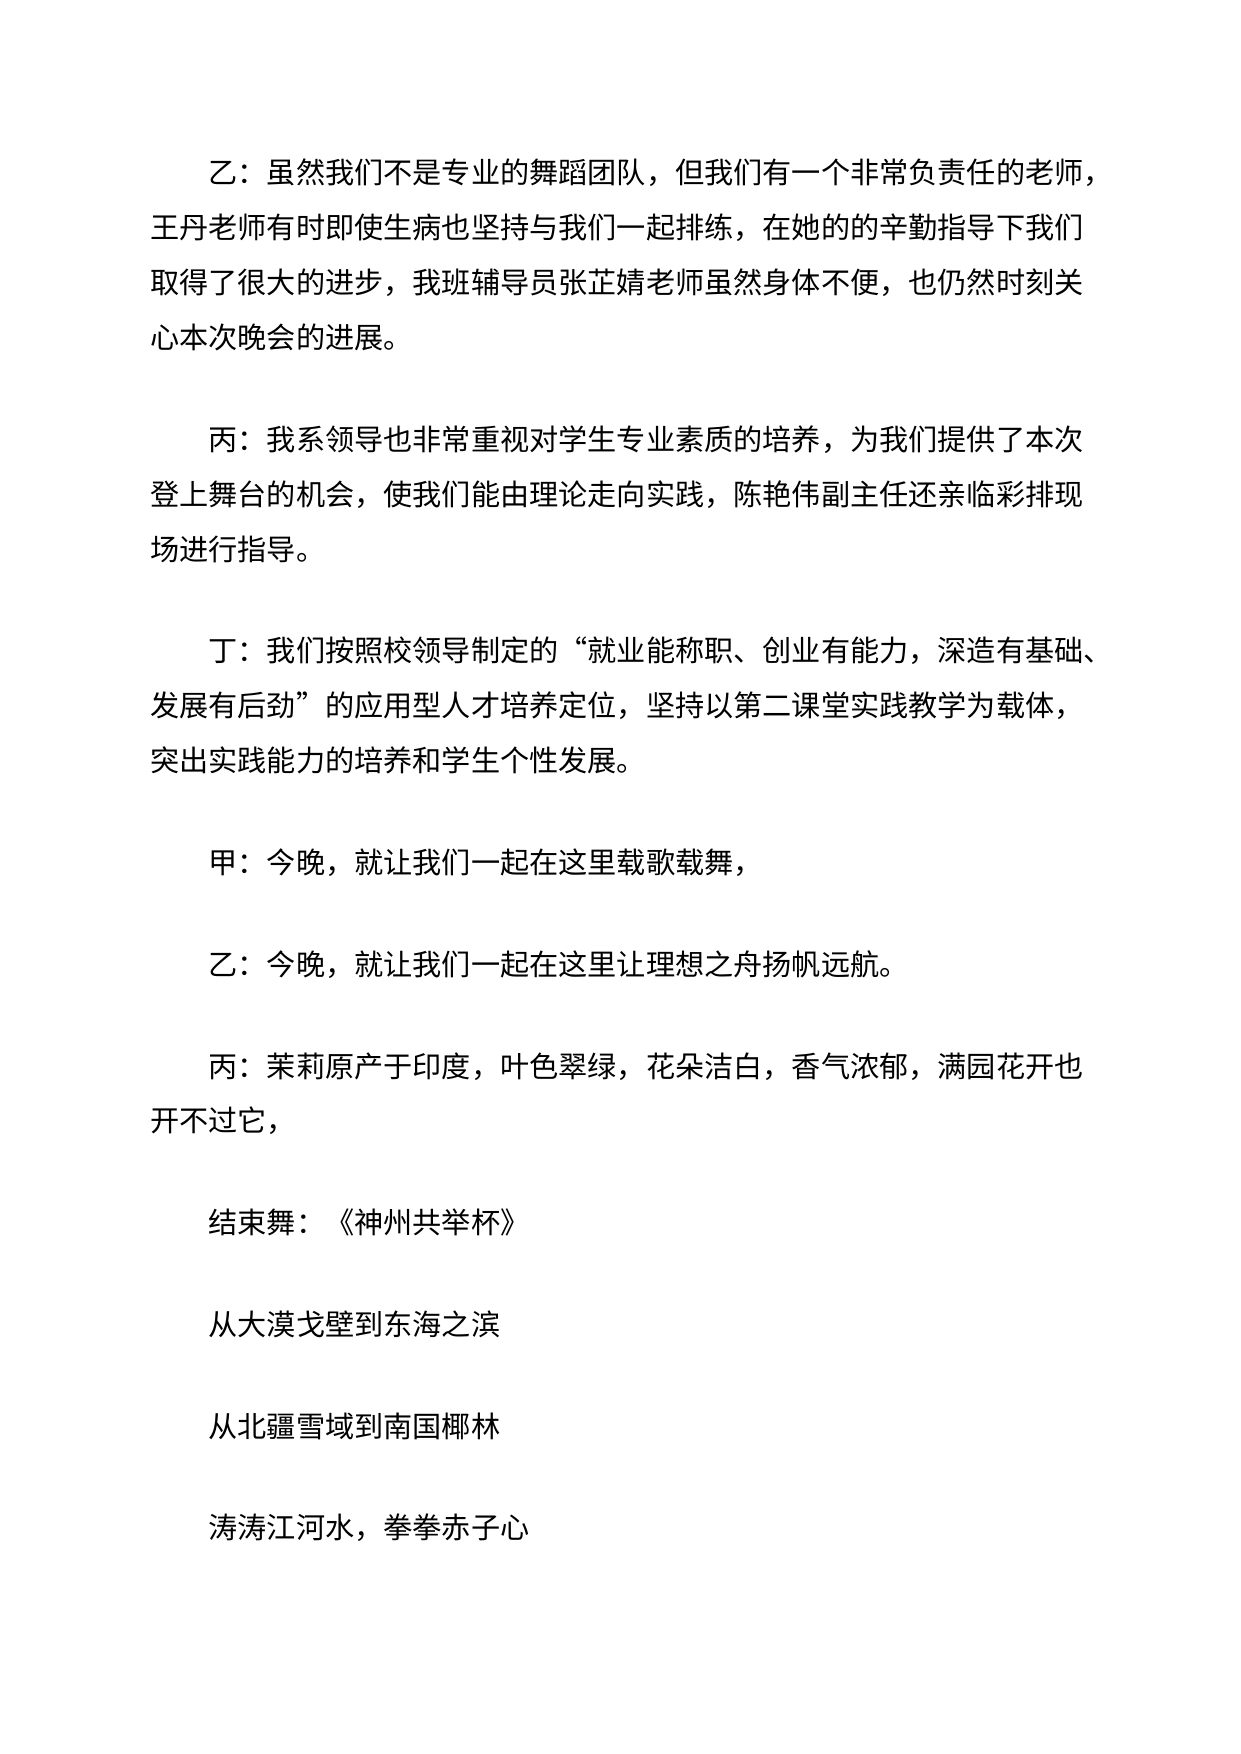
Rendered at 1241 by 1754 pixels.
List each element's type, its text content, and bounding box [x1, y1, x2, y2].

text 丁：我们按照校领导制定的“就业能称职、创业有能力，深造有基础、发展有后劲”的应用型人才培养定位，坚持以第二课堂实践教学为载体，突出实践能力的培养和学生个性发展。 [150, 628, 1090, 780]
text 涛涛江河水，拳拳赤子心 [150, 1505, 1090, 1547]
text 甲：今晚，就让我们一起在这里载歌载舞， [150, 839, 1090, 882]
text 乙：今晚，就让我们一起在这里让理想之舟扬帆远航。 [150, 941, 1090, 984]
text 从大漠戈壁到东海之滨 [150, 1302, 1090, 1344]
text 丙：我系领导也非常重视对学生专业素质的培养，为我们提供了本次登上舞台的机会，使我们能由理论走向实践，陈艳伟副主任还亲临彩排现场进行指导。 [150, 416, 1090, 568]
text 结束舞：《神州共举杯》 [150, 1200, 1090, 1242]
text 从北疆雪域到南国椰林 [150, 1403, 1090, 1446]
text 乙：虽然我们不是专业的舞蹈团队，但我们有一个非常负责任的老师，王丹老师有时即使生病也坚持与我们一起排练，在她的的辛勤指导下我们取得了很大的进步，我班辅导员张芷婧老师虽然身体不便，也仍然时刻关心本次晚会的进展。 [150, 150, 1090, 357]
text 丙：茉莉原产于印度，叶色翠绿，花朵洁白，香气浓郁，满园花开也开不过它， [150, 1043, 1090, 1140]
